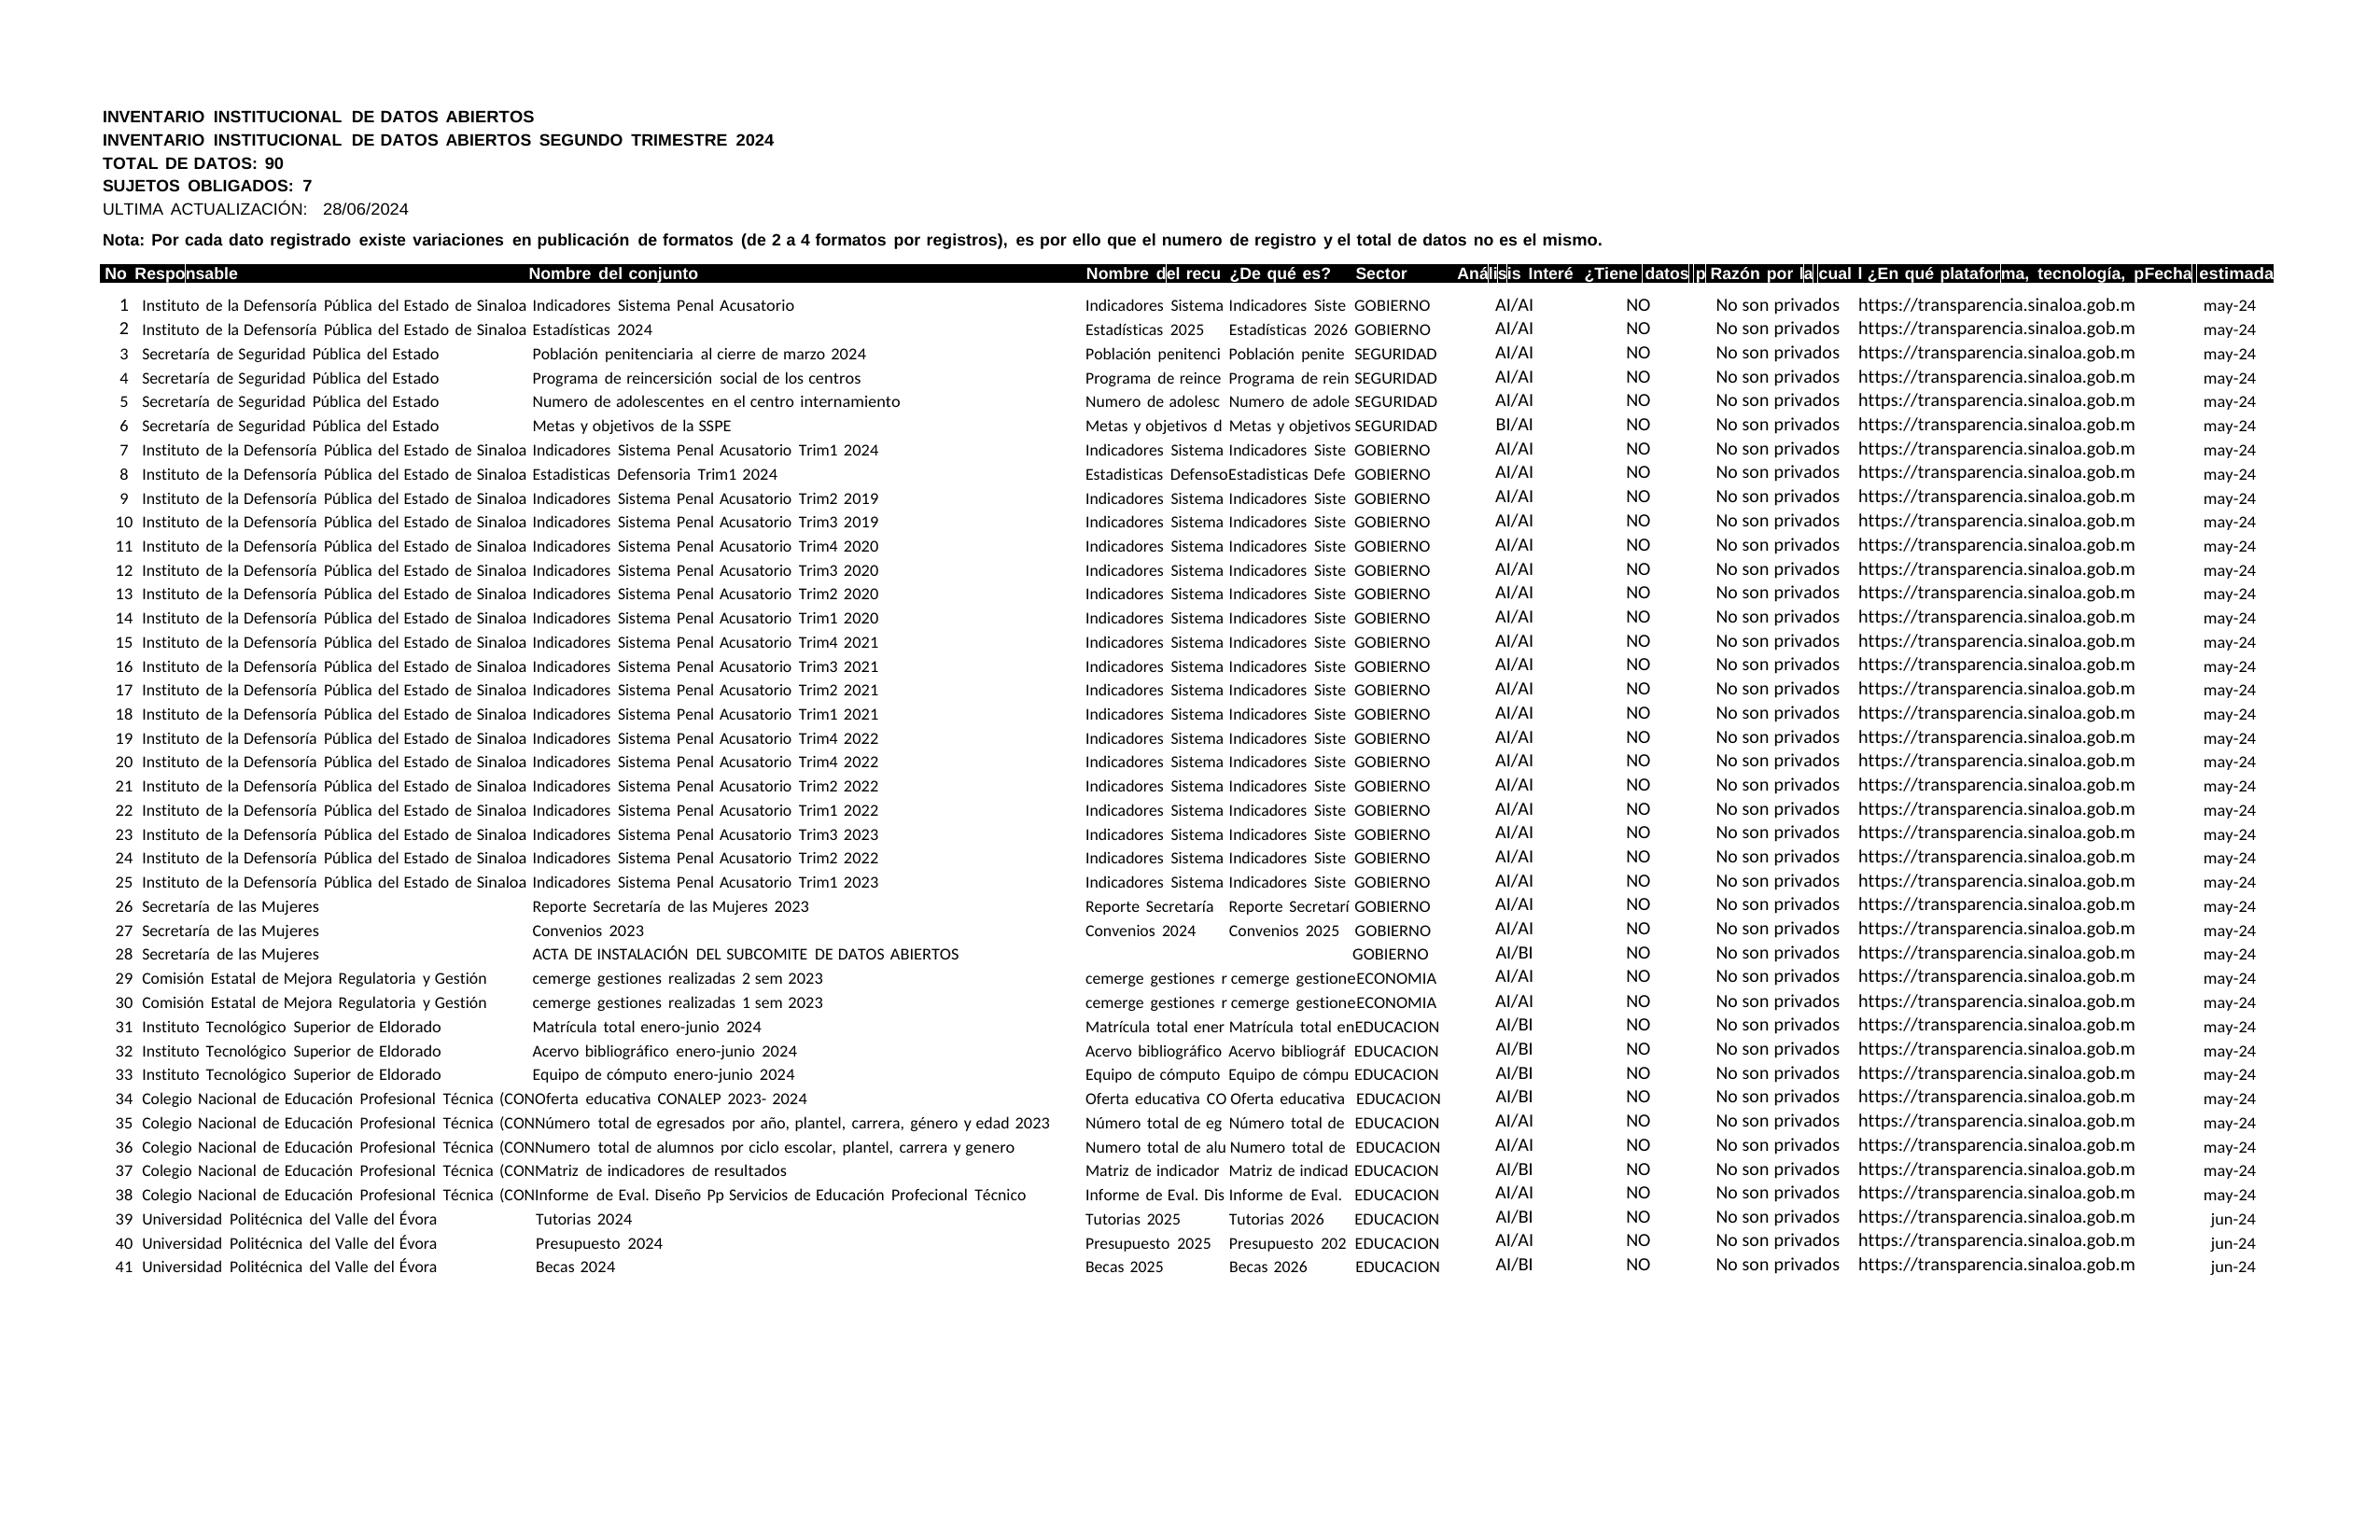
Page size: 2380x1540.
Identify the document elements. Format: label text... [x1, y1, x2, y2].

text SUJETOS OBLIGADOS: 7 [103, 176, 2281, 195]
table_cell [2040, 1198, 2380, 1223]
text TOTAL DE DATOS: 90 [103, 153, 2281, 173]
text No Responsable Nombre del conjunto Nombre del recu ¿De qué es? Sector Análisis Interé ¿Tiene datos p Razón por la cual l ¿En qué plataforma, tecnología, pFecha estimada [100, 263, 2281, 283]
text ULTIMA ACTUALIZACIÓN: 28/06/2024 [103, 199, 2281, 218]
table_header [1745, 1168, 2040, 1198]
table_cell [1745, 1198, 2040, 1223]
table_header [2040, 1168, 2380, 1198]
text INVENTARIO INSTITUCIONAL DE DATOS ABIERTOS SEGUNDO TRIMESTRE 2024 [103, 131, 2281, 149]
table_header [1493, 1168, 1745, 1198]
table_cell [1493, 1223, 1745, 1250]
table_cell [1745, 1223, 2040, 1250]
text INVENTARIO INSTITUCIONAL DE DATOS ABIERTOS [103, 106, 2281, 126]
text Nota: Por cada dato registrado existe variaciones en publicación de formatos (de 2 a 4 formatos por registros), es por ello que el numero de registro y el total de datos no es el mismo. [103, 231, 2281, 250]
table_cell [2040, 1223, 2380, 1250]
table_cell [1493, 1198, 1745, 1223]
